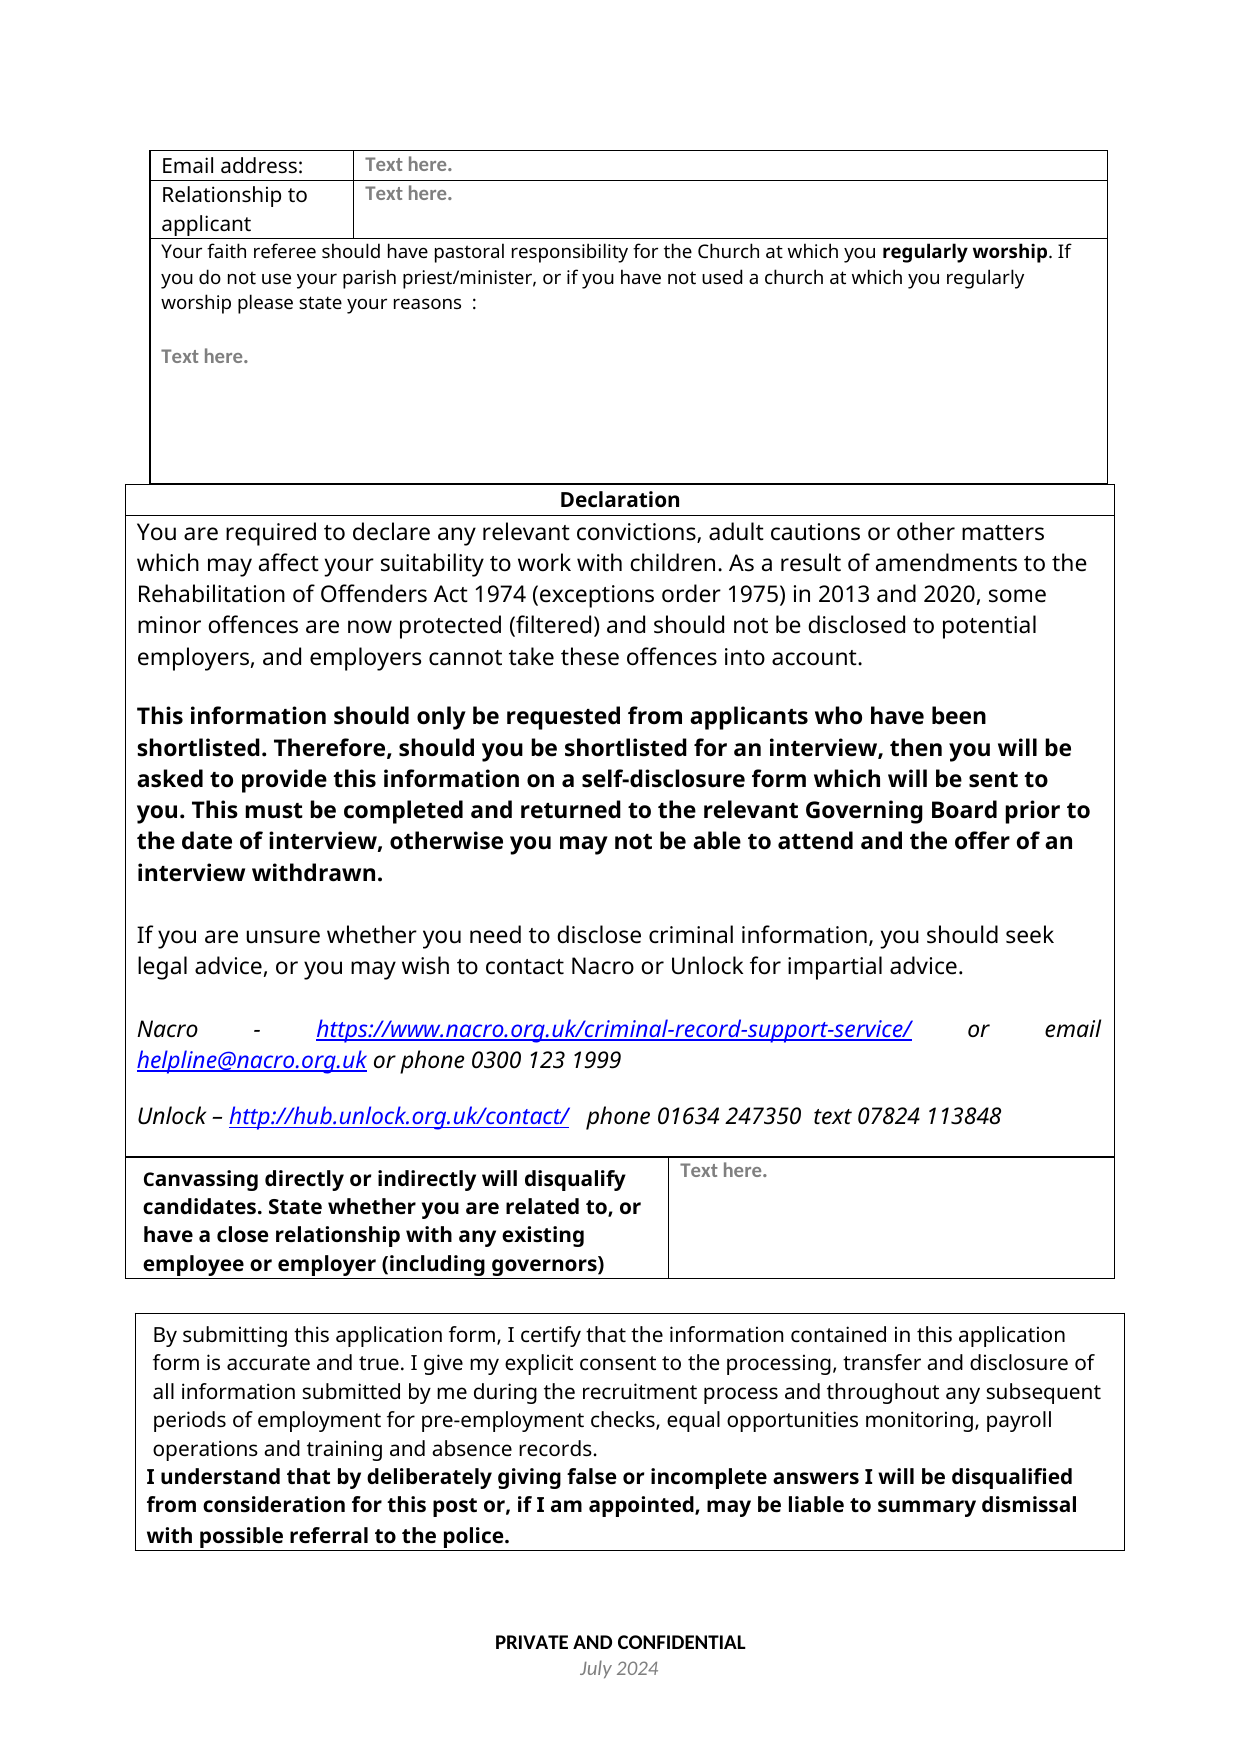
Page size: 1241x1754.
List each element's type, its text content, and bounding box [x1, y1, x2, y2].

table_cell [669, 1158, 1114, 1277]
table_cell You are required to declare any relevant convictions, adult cautions or other matters which may affect your suitability to work with children. As a result of amendments to the Rehabilitation of Offenders Act 1974 (exceptions order 1975) in 2013 and 2020, some minor offences are now protected (filtered) and should not be disclosed to potential employers, and employers cannot take these offences into account. This information should only be requested from applicants who have been shortlisted. Therefore, should you be shortlisted for an interview, then you will be asked to provide this information on a self-disclosure form which will be sent to you. This must be completed and returned to the relevant Governing Board prior to the date of interview, otherwise you may not be able to attend and the offer of an interview withdrawn. If you are unsure whether you need to disclose criminal information, you should seek legal advice, or you may wish to contact Nacro or Unlock for impartial advice. Nacro - https://www.nacro.org.uk/criminal-record-support-service/ or email helpline@nacro.org.uk or phone 0300 123 1999 Unlock – http://hub.unlock.org.uk/contact/ phone 01634 247350 text 07824 113848 [126, 516, 1114, 1156]
table_header By submitting this application form, I certify that the information contained in this application form is accurate and true. I give my explicit consent to the processing, transfer and disclosure of all information submitted by me during the recruitment process and throughout any subsequent periods of employment for pre-employment checks, equal opportunities monitoring, payroll operations and training and absence records. I understand that by deliberately giving false or incomplete answers I will be disqualified from consideration for this post or, if I am appointed, may be liable to summary dismissal with possible referral to the police. [136, 1314, 1124, 1550]
table_header Declaration [126, 485, 1114, 514]
table_cell Email address: [151, 151, 353, 179]
table_cell Canvassing directly or indirectly will disqualify candidates. State whether you are related to, or have a close relationship with any existing employee or employer (including governors) [126, 1158, 668, 1277]
table_cell Relationship to applicant [151, 181, 353, 237]
table_cell Your faith referee should have pastoral responsibility for the Church at which you regularly worship. If you do not use your parish priest/minister, or if you have not used a church at which you regularly worship please state your reasons : [151, 239, 1107, 483]
